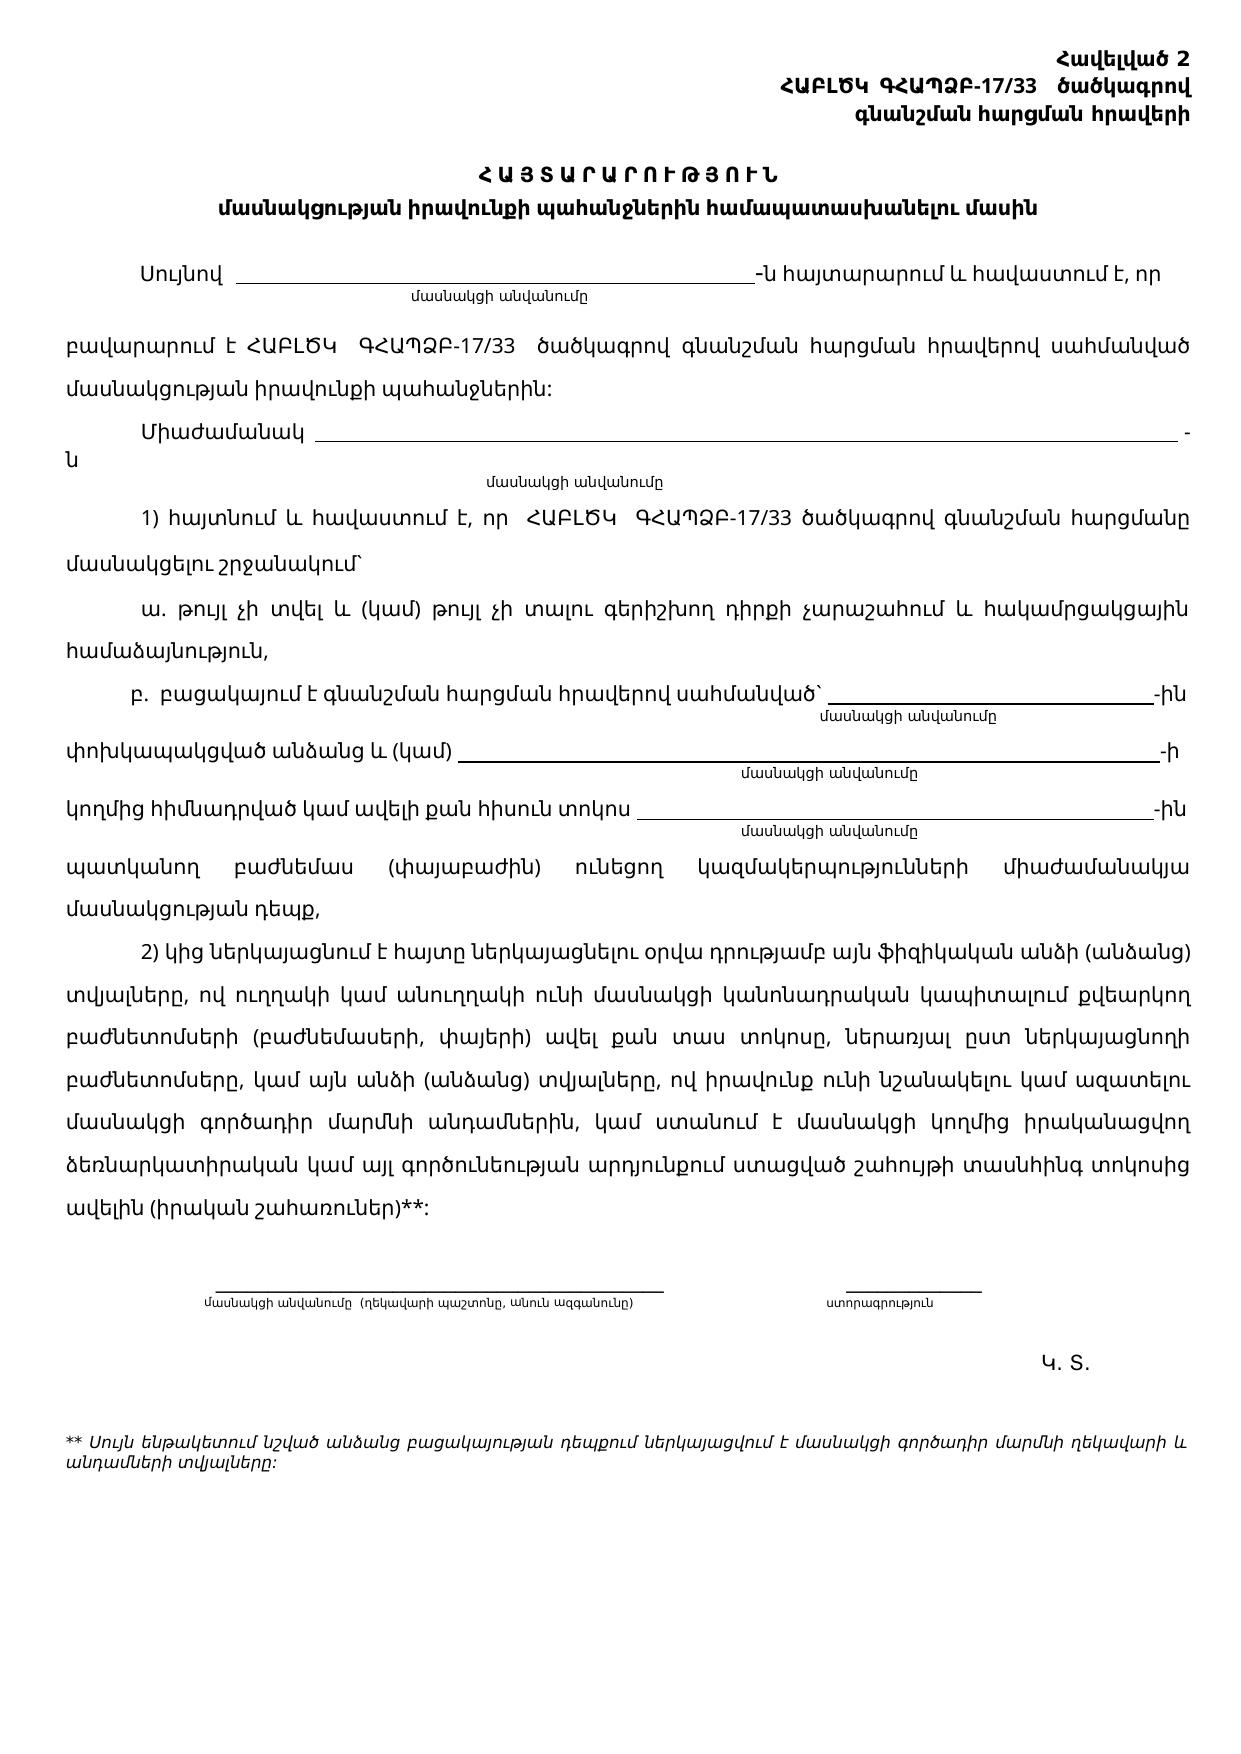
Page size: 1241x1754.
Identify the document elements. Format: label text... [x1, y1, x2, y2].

text մասնակցի անվանումը [66, 288, 1191, 317]
text մասնակցի անվանումը [66, 765, 1191, 794]
text Հ Ա Յ Տ Ա Ր Ա Ր Ո Ւ Թ Յ Ո Ւ Ն [66, 161, 1191, 189]
text Կ. Տ. [66, 1351, 1191, 1375]
text բ. բացակայում է գնանշման հարցման հրավերով սահմանված` -ին [66, 679, 1191, 707]
text փոխկապակցված անձանց և (կամ) -ի [66, 737, 1191, 765]
text մասնակցության իրավունքի պահանջներին համապատասխանելու մասին [66, 193, 1191, 222]
text պատկանող բաժնեմաս (փայաբաժին) ունեցող կազմակերպությունների միաժամանակյա մասնակցության դեպք, [66, 852, 1191, 923]
text մասնակցի անվանումը [66, 707, 1191, 737]
text մասնակցի անվանումը [66, 823, 1191, 852]
text բավարարում է ՀԱԲԼԾԿ ԳՀԱՊՁԲ-17/33 ծածկագրով գնանշման հարցման հրավերով սահմանված մասնակցության իրավունքի պահանջներին: [66, 332, 1191, 403]
text ___________________________________________ _____________ [141, 1269, 1191, 1294]
text 1) հայտնում և հավաստում է, որ ՀԱԲԼԾԿ ԳՀԱՊՁԲ-17/33 ծածկագրով գնանշման հարցմանը մասնակցելու շրջանակում` [66, 503, 1191, 578]
text 2) կից ներկայացնում է հայտը ներկայացնելու օրվա դրությամբ այն ֆիզիկական անձի (անձանց) տվյալները, ով ուղղակի կամ անուղղակի ունի մասնակցի կանոնադրական կապիտալում քվեարկող բաժնետոմսերի (բաժնեմասերի, փայերի) ավել քան տաս տոկոսը, ներառյալ ըստ ներկայացնողի բաժնետոմսերը, կամ այն անձի (անձանց) տվյալները, ով իրավունք ունի նշանակելու կամ ազատելու մասնակցի գործադիր մարմնի անդամներին, կամ ստանում է մասնակցի կողմից իրականացվող ձեռնարկատիրական կամ այլ գործունեության արդյունքում ստացված շահույթի տասնհինգ տոկոսից ավելին (իրական շահառուներ)**: [66, 937, 1191, 1221]
text մասնակցի անվանումը (ղեկավարի պաշտոնը, անուն ազգանունը) ստորագրություն [66, 1294, 1191, 1322]
text Հավելված 2 [66, 47, 1191, 71]
text գնանշման հարցման հրավերի [66, 99, 1191, 128]
text մասնակցի անվանումը [66, 474, 1191, 503]
text ա. թույլ չի տվել և (կամ) թույլ չի տալու գերիշխող դիրքի չարաշահում և հակամրցակցային համաձայնություն, [66, 594, 1191, 665]
text կողմից հիմնադրված կամ ավելի քան հիսուն տոկոս -ին [66, 794, 1191, 823]
text Միաժամանակ -ն [66, 417, 1191, 474]
text Սույնով -ն հայտարարում և հավաստում է, որ [66, 258, 1191, 288]
text ** Սույն ենթակետում նշված անձանց բացակայության դեպքում ներկայացվում է մասնակցի գործադիր մարմնի ղեկավարի և անդամների տվյալները: [66, 1433, 1191, 1472]
text ՀԱԲԼԾԿ ԳՀԱՊՁԲ-17/33 ծածկագրով [66, 71, 1191, 99]
